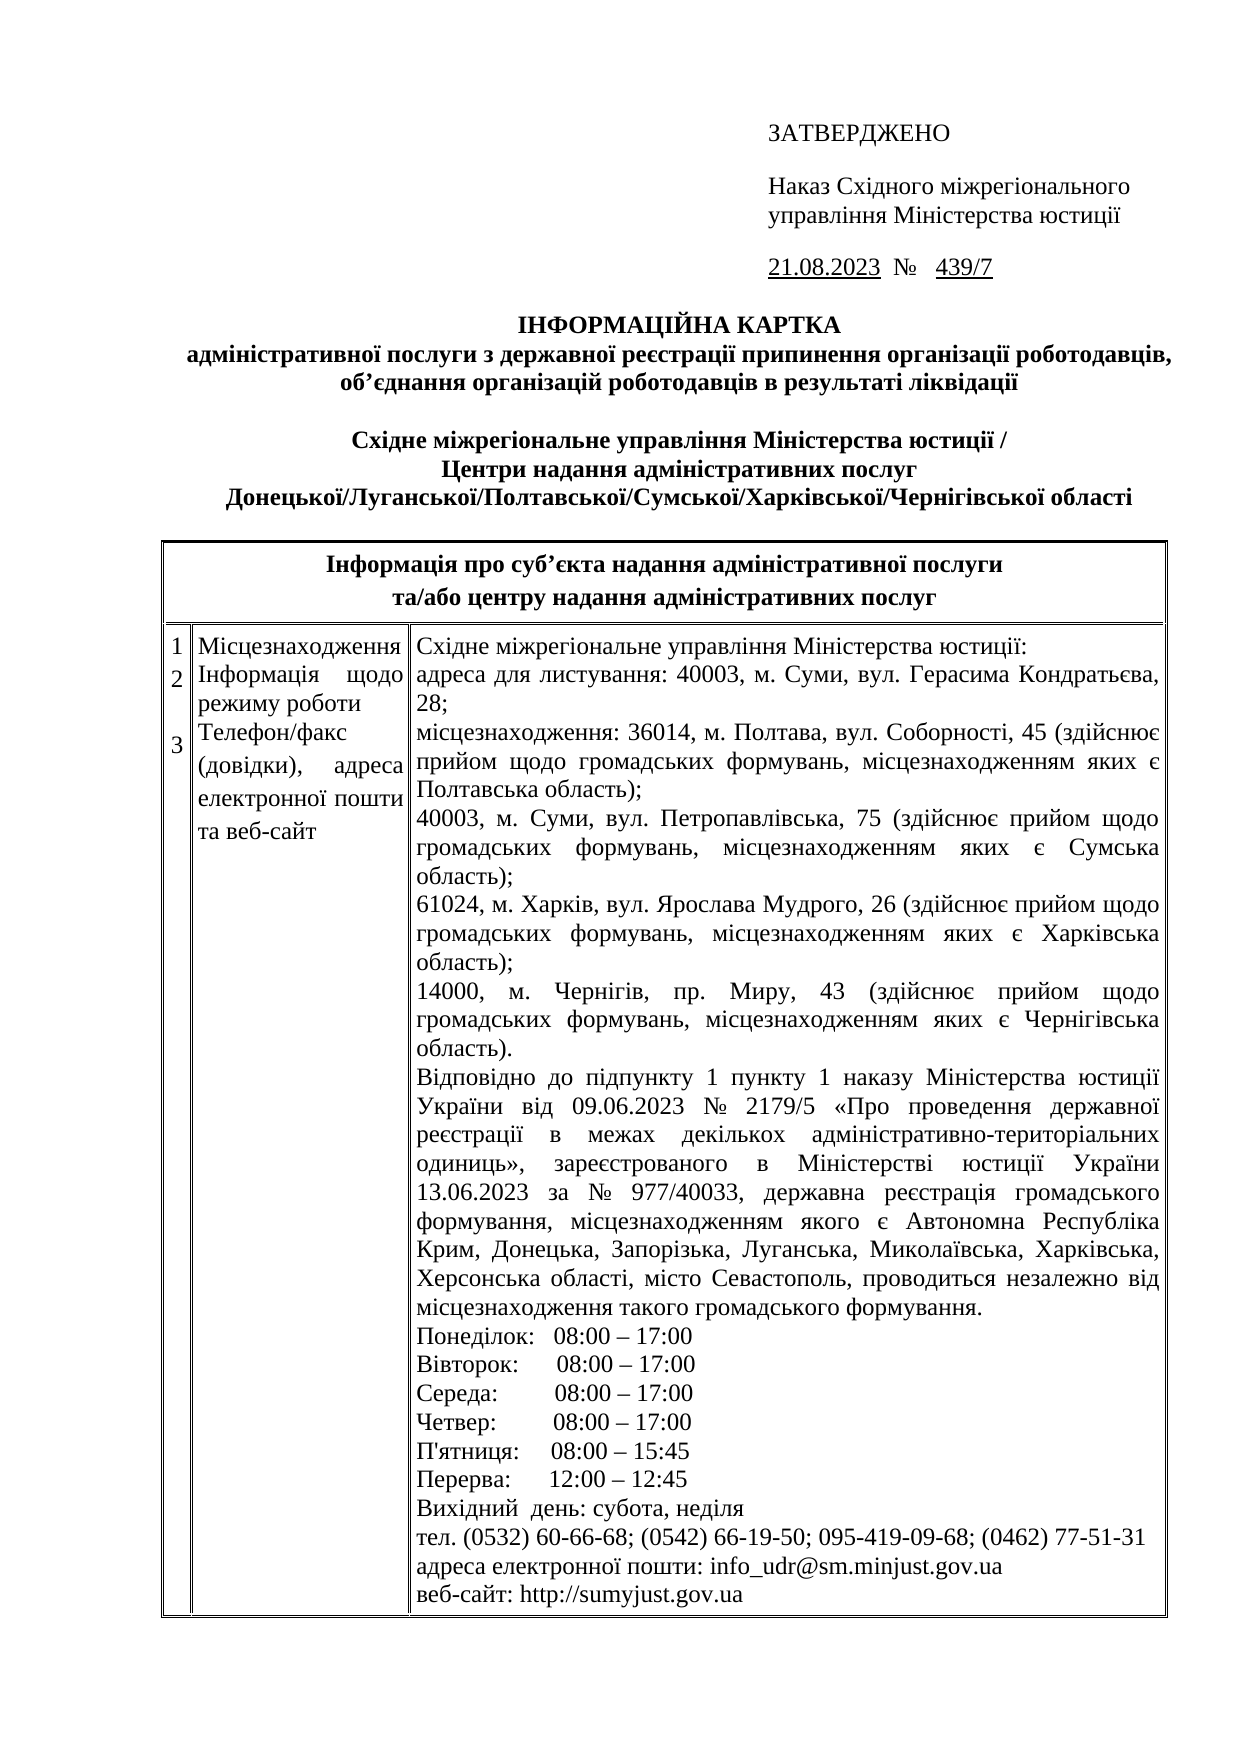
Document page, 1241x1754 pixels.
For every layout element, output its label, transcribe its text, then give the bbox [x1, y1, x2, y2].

text Центри надання адміністративних послуг Донецької/Луганської/Полтавської/Сумської/Харківської/Чернігівської області [177, 454, 1181, 511]
text 21.08.2023 № 439/7 [768, 252, 1181, 281]
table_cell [410, 621, 1165, 1614]
table_header Інформація про суб’єкта надання адміністративної послуги та/або центру надання адміністративних послуг [164, 543, 1165, 621]
text адміністративної послуги з державної реєстрації припинення організації роботодавців, об’єднання організацій роботодавців в результаті ліквідації [177, 339, 1181, 396]
table_cell 1 2 3 [164, 621, 191, 1614]
text Наказ Східного міжрегіонального управління Міністерства юстиції [768, 171, 1181, 228]
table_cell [191, 625, 410, 1614]
text ІНФОРМАЦІЙНА КАРТКА [177, 310, 1181, 339]
text ЗАТВЕРДЖЕНО [768, 118, 1181, 147]
text Східне міжрегіональне управління Міністерства юстиції / [177, 425, 1181, 454]
